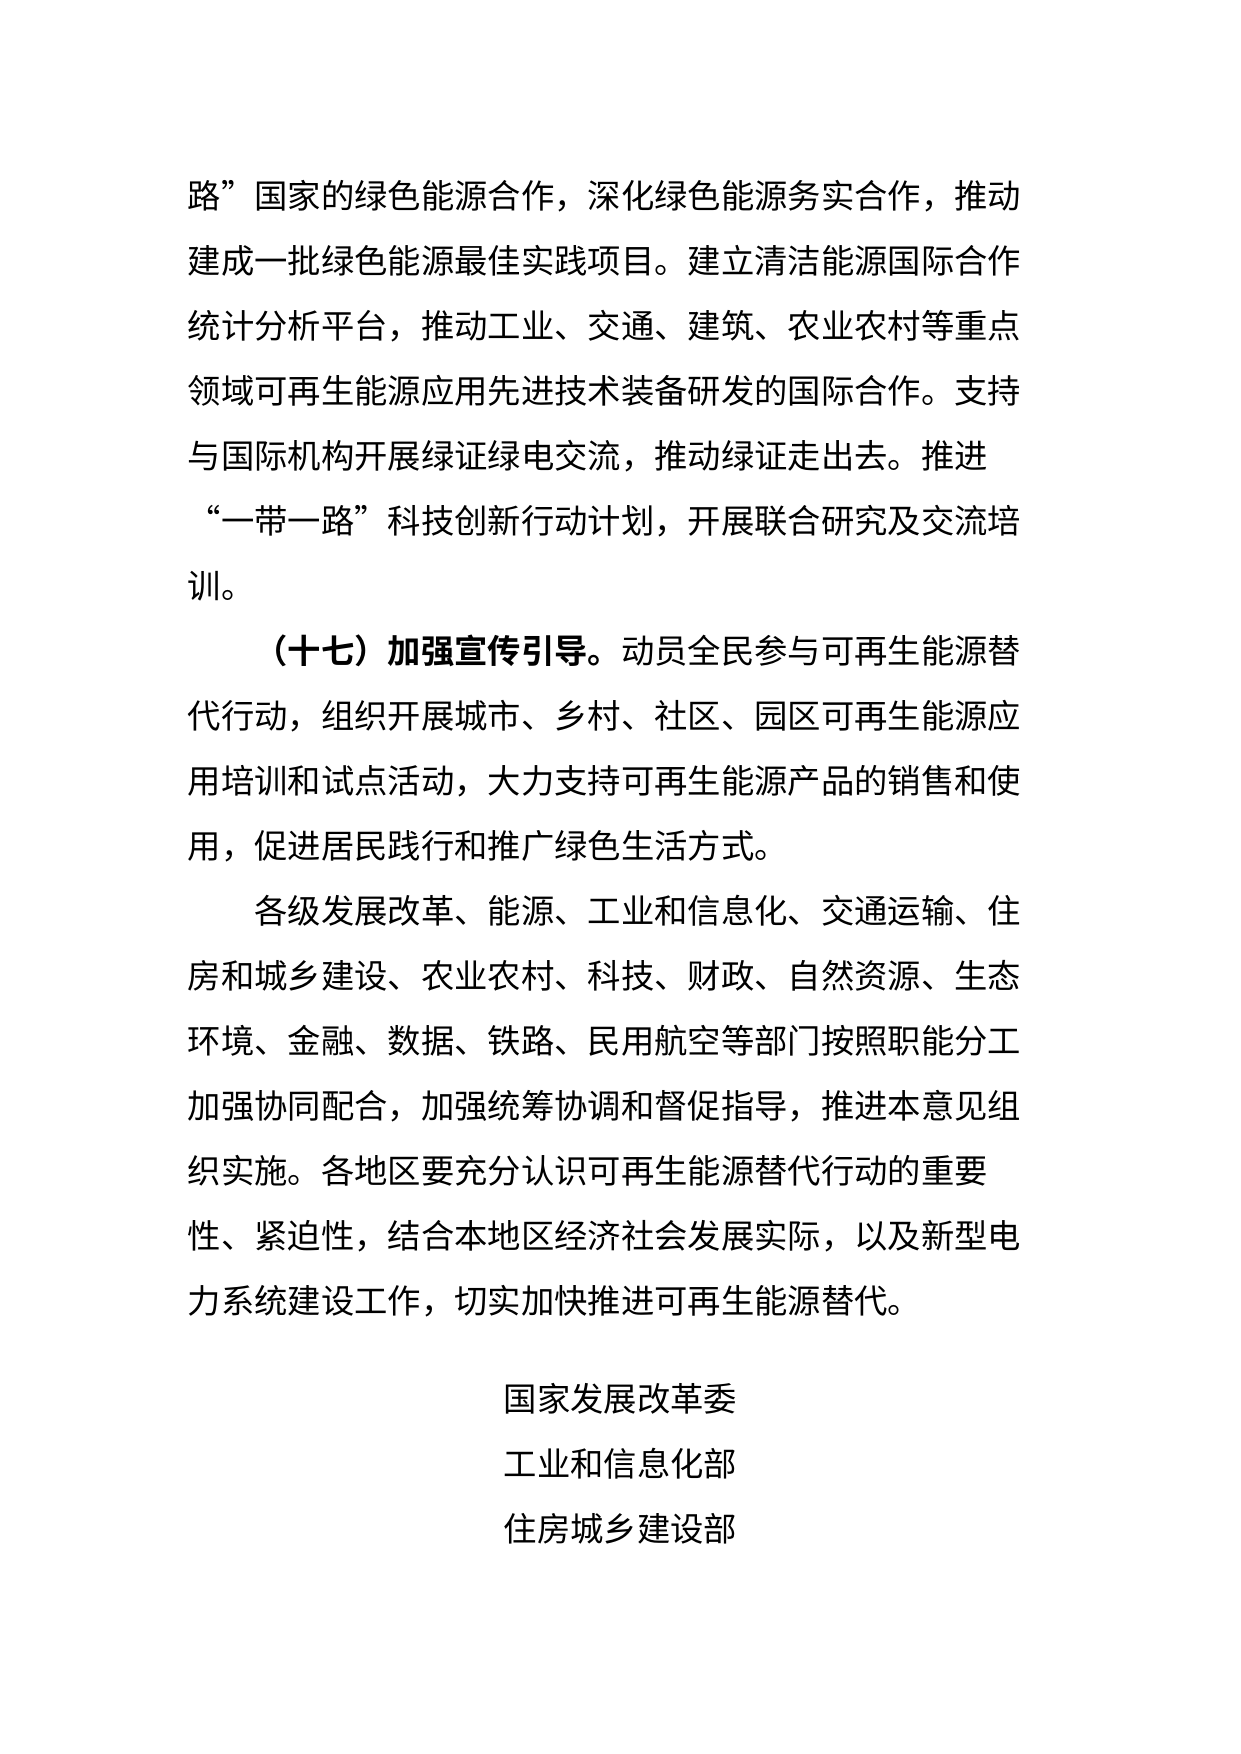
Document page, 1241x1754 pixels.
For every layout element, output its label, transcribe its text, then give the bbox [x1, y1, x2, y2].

text 国家发展改革委 [187, 1364, 1053, 1429]
text 住房城乡建设部 [187, 1494, 1053, 1559]
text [187, 162, 1053, 1364]
text 工业和信息化部 [187, 1429, 1053, 1494]
